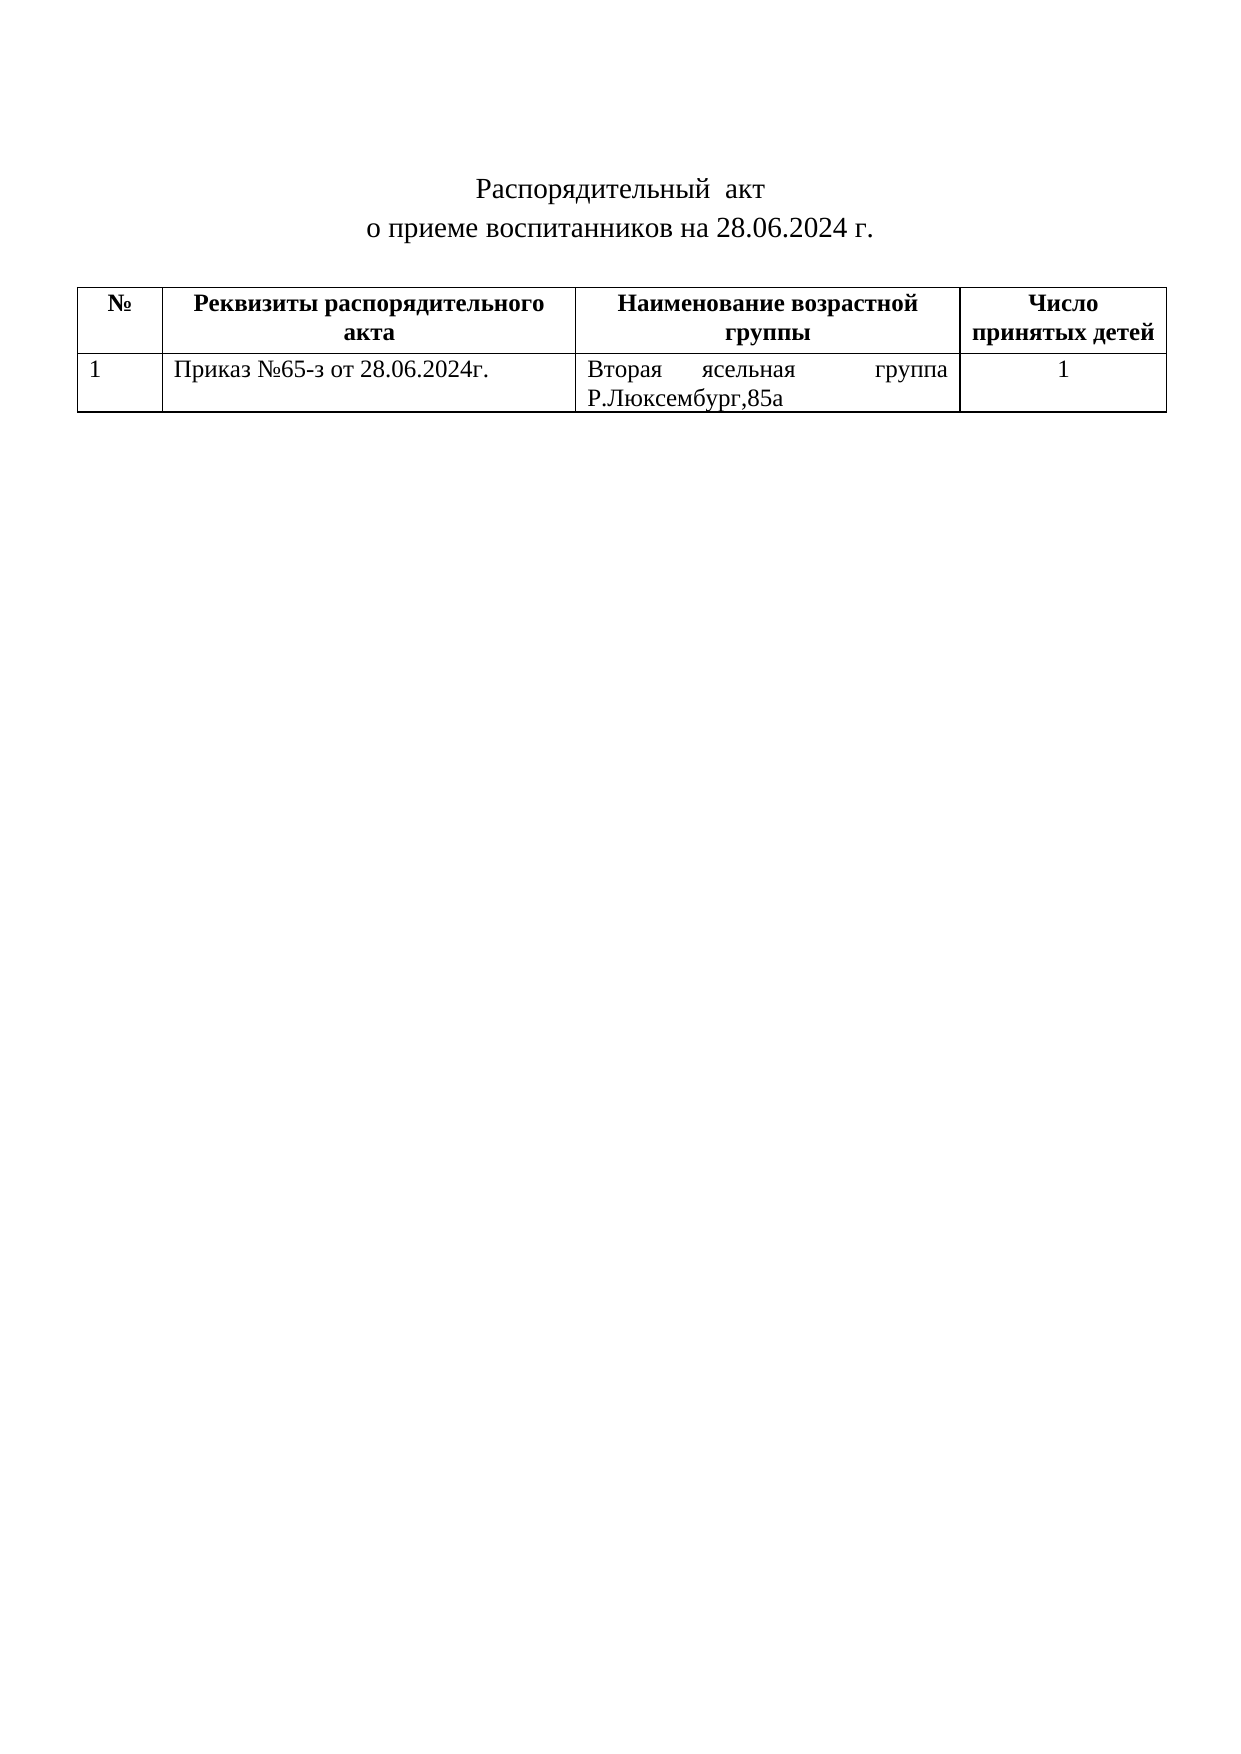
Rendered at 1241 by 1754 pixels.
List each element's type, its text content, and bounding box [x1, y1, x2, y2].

text Распорядительный акт [89, 171, 1152, 205]
table_cell Приказ №65-з от 28.06.2024г. [163, 354, 575, 411]
table_header Число принятых детей [961, 288, 1166, 353]
table_cell 1 [78, 354, 162, 411]
table_header Наименование возрастной группы [576, 288, 959, 353]
table_cell Вторая ясельная группа Р.Люксембург,85а [576, 354, 959, 411]
table_header № [78, 288, 162, 353]
table_header Реквизиты распорядительного акта [163, 288, 575, 353]
text о приеме воспитанников на 28.06.2024 г. [89, 210, 1152, 243]
table_cell 1 [961, 354, 1166, 411]
